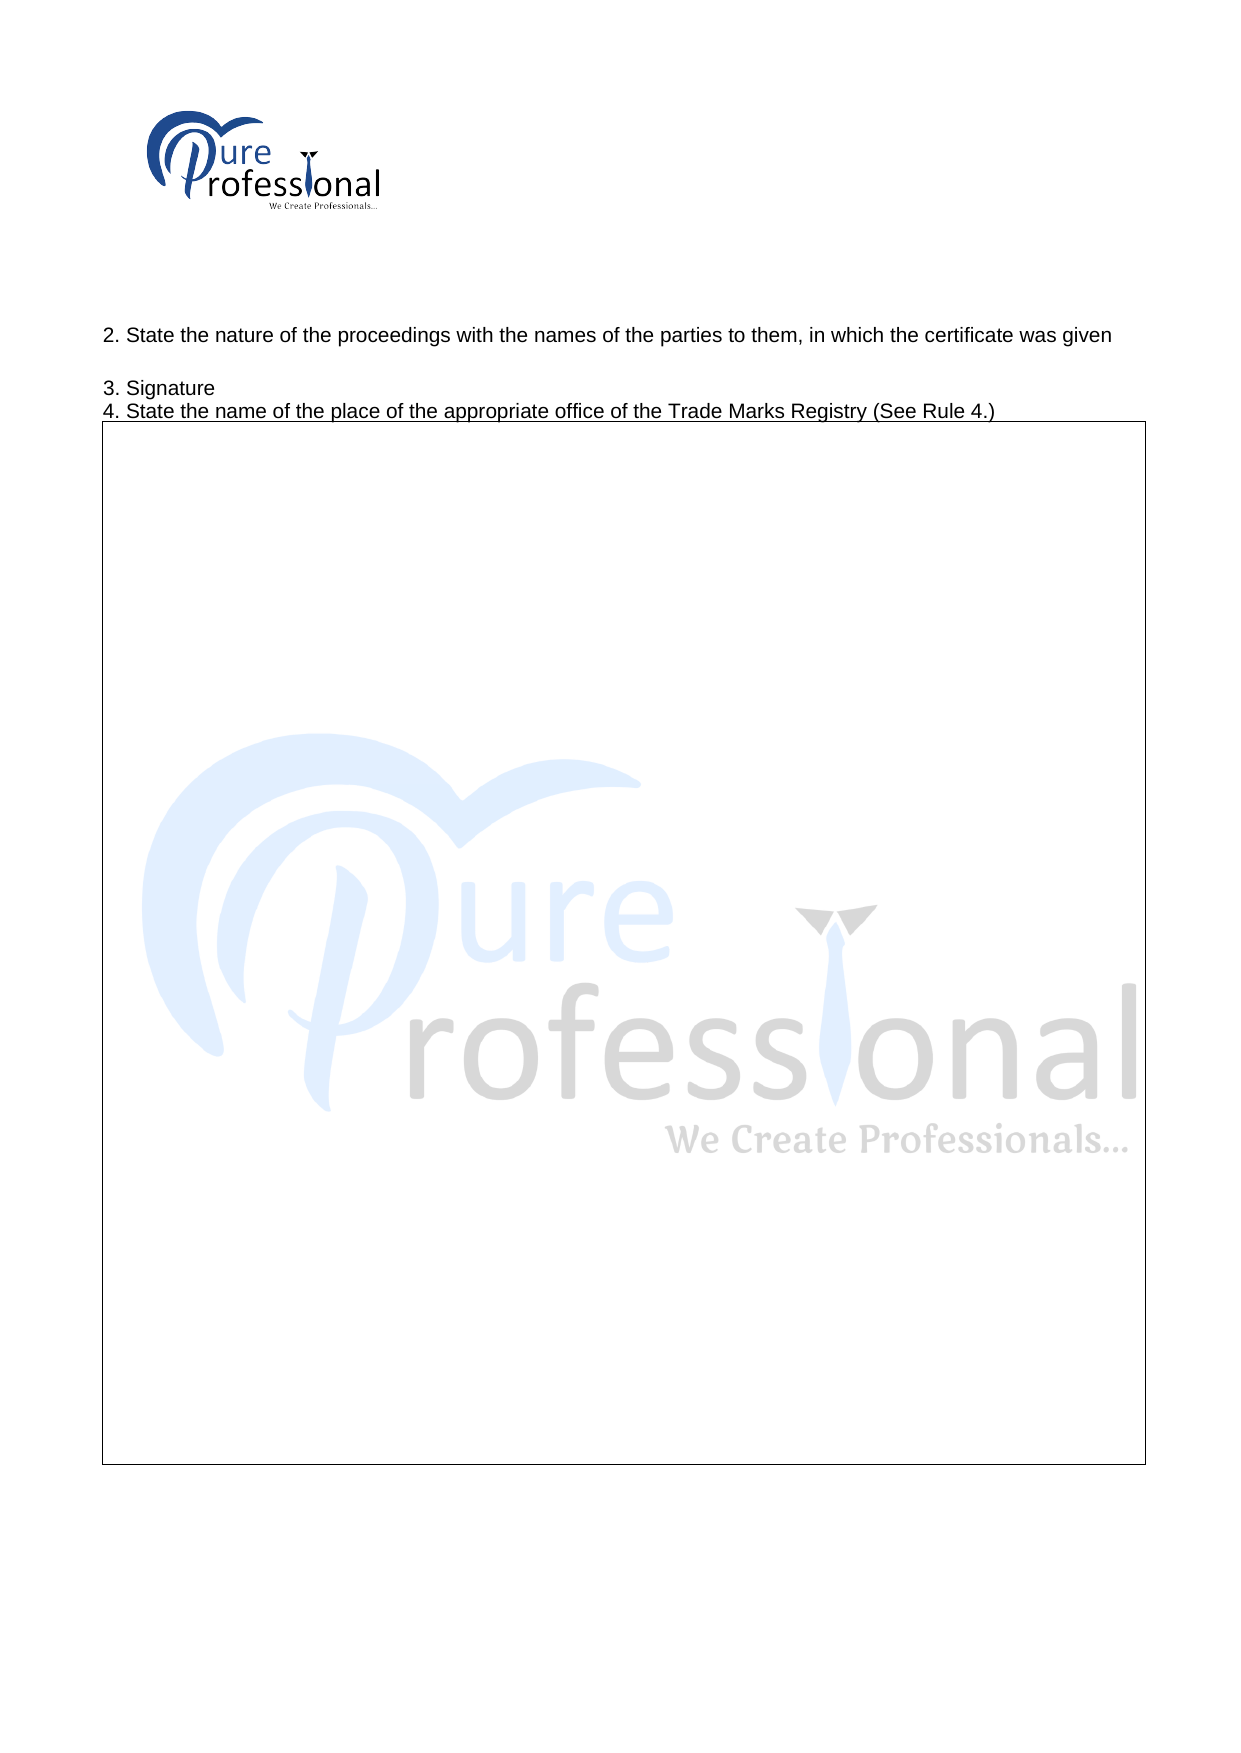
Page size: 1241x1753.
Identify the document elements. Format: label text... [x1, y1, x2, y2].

text 2. State the nature of the proceedings with the names of the parties to them, in which the certificate was given [102, 324, 1142, 347]
text 3. Signature [103, 375, 1146, 399]
picture [102, 0, 423, 321]
text 4. State the name of the place of the appropriate office of the Trade Marks Registry (See Rule 4.) [103, 399, 1146, 423]
